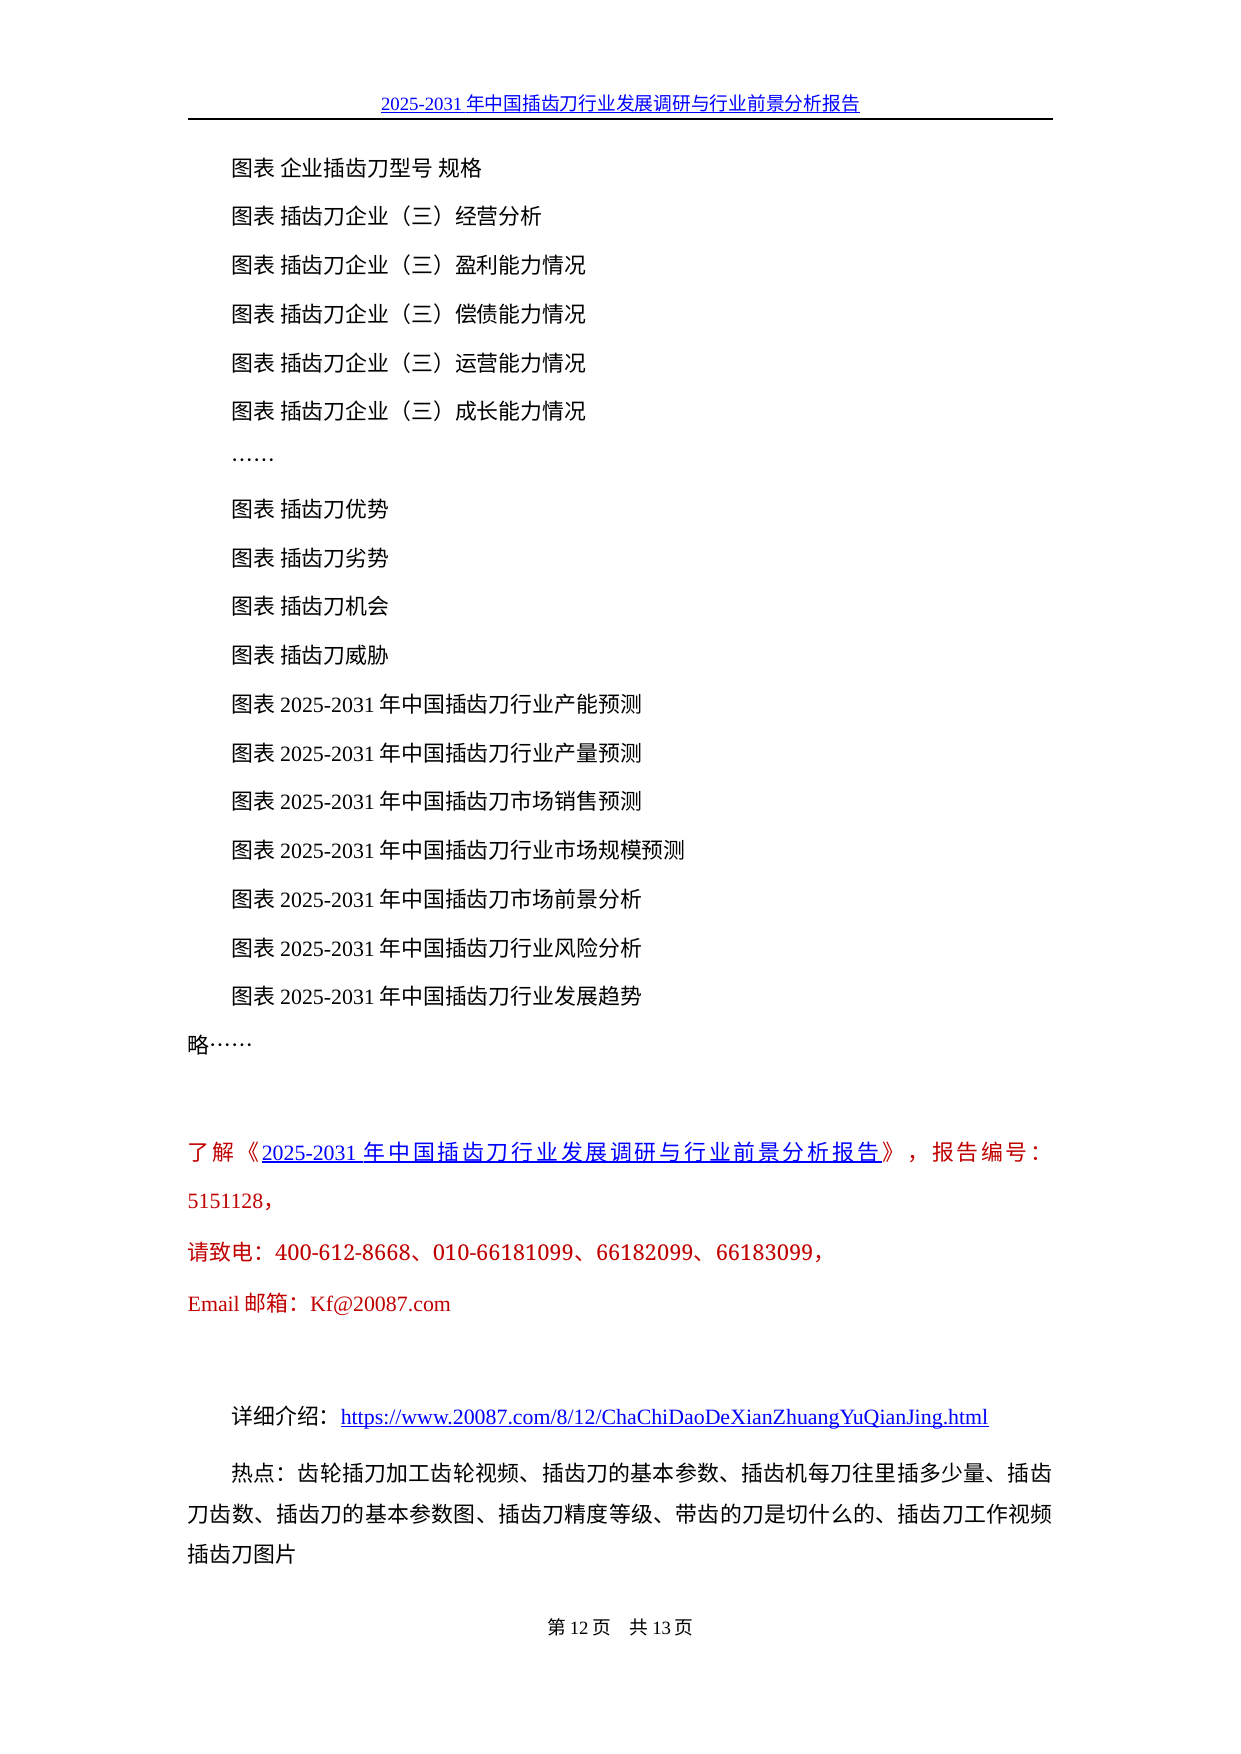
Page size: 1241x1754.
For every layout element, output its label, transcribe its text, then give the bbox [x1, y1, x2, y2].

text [187, 150, 1053, 1060]
text 请致电：400-612-8668、010-66181099、66182099、66183099， [187, 1234, 1053, 1267]
text Email邮箱：Kf@20087.com [187, 1286, 1053, 1318]
text 详细介绍：https://www.20087.com/8/12/ChaChiDaoDeXianZhuangYuQianJing.html [187, 1399, 1053, 1431]
text 了解《2025-2031年中国插齿刀行业发展调研与行业前景分析报告》，报告编号：5151128， [187, 1134, 1053, 1215]
text 热点：齿轮插刀加工齿轮视频、插齿刀的基本参数、插齿机每刀往里插多少量、插齿刀齿数、插齿刀的基本参数图、插齿刀精度等级、带齿的刀是切什么的、插齿刀工作视频、插齿刀图片 [187, 1456, 1053, 1569]
